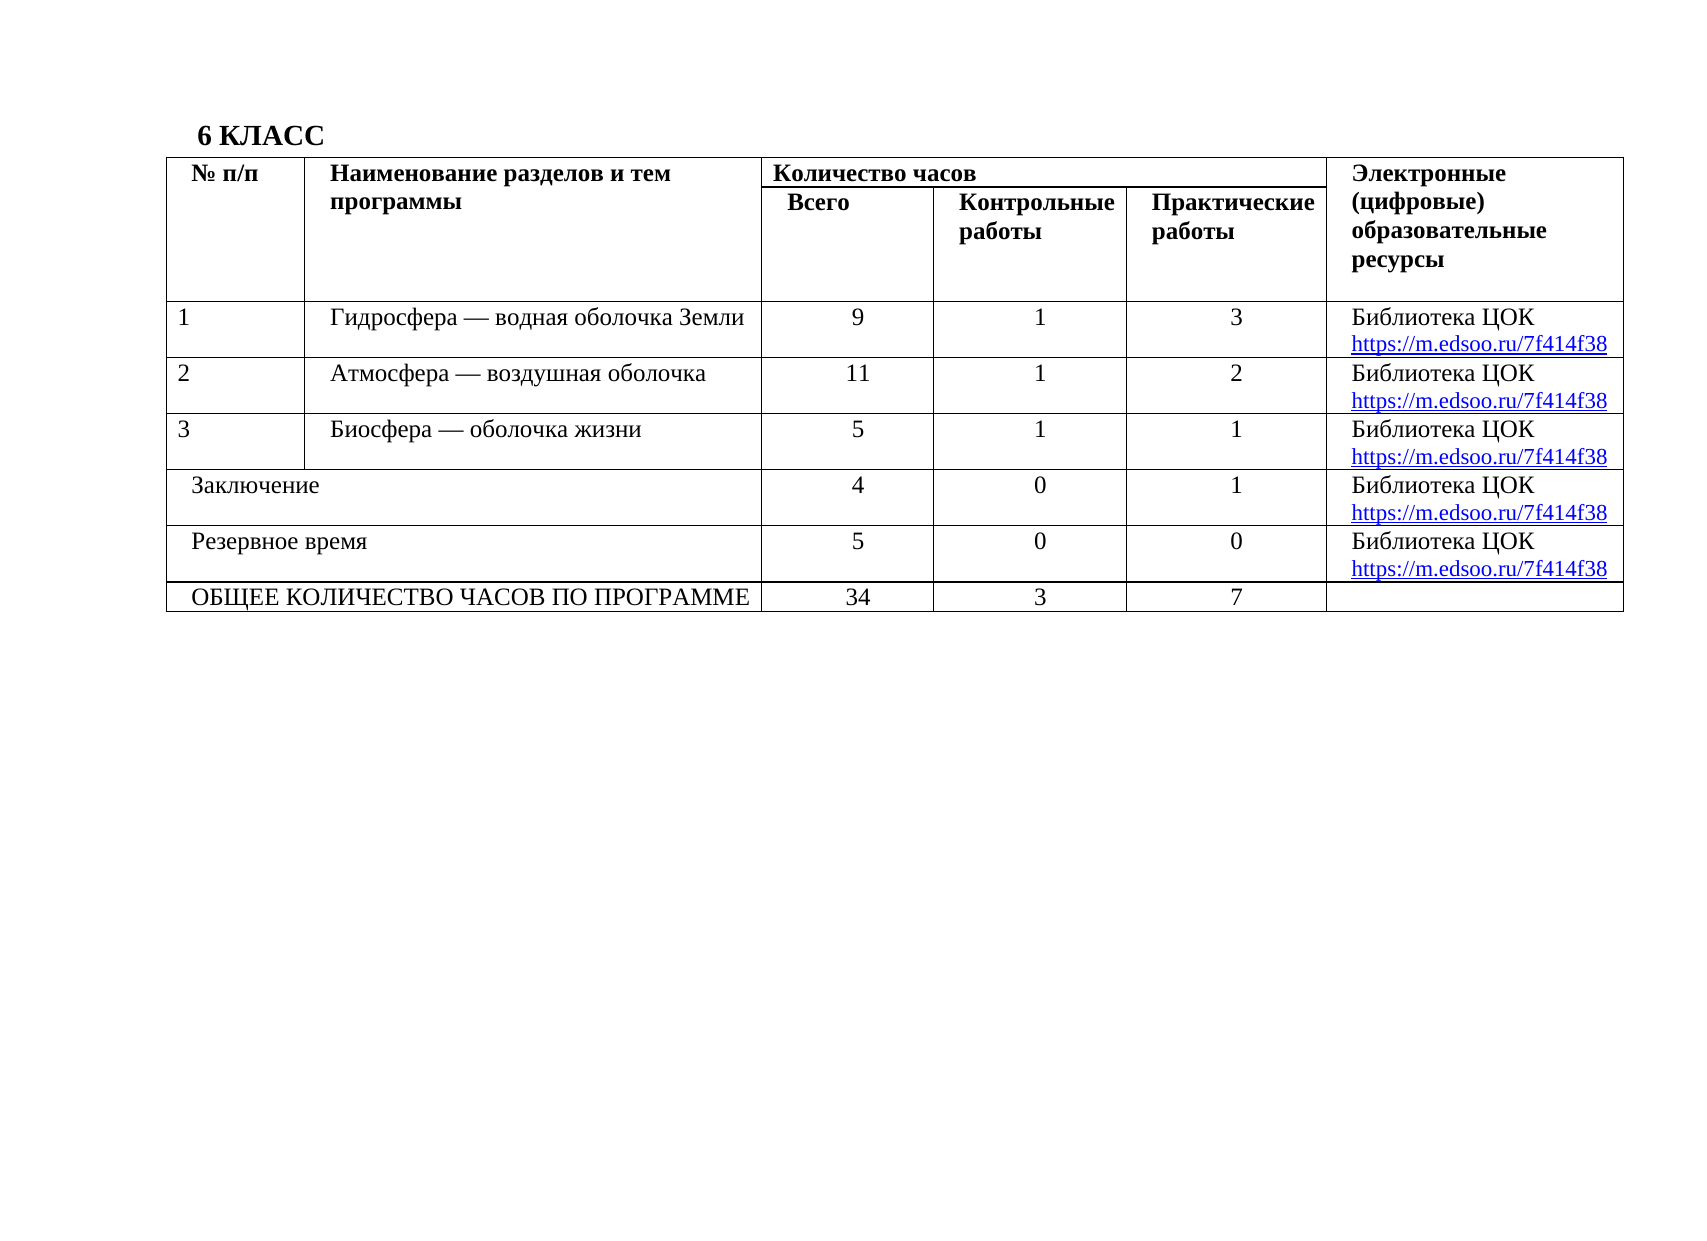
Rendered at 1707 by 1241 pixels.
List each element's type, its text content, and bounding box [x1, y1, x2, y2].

table_cell [1327, 583, 1623, 611]
table_cell 3 [1127, 302, 1326, 357]
table_cell Библиотека ЦОК https://m.edsoo.ru/7f414f38 [1327, 470, 1623, 525]
table_cell 1 [934, 414, 1126, 469]
table_cell 1 [934, 302, 1126, 357]
table_cell 9 [762, 302, 933, 357]
table_cell 0 [934, 470, 1126, 525]
table_cell 7 [1127, 583, 1326, 611]
table_header Наименование разделов и тем программы [305, 158, 761, 301]
table_cell 34 [762, 583, 933, 611]
table_cell 2 [167, 358, 304, 413]
table_cell 1 [934, 358, 1126, 413]
table_cell 1 [1127, 414, 1326, 469]
table_cell Атмосфера — воздушная оболочка [305, 358, 761, 413]
table_cell Гидросфера — водная оболочка Земли [305, 302, 761, 357]
table_cell ОБЩЕЕ КОЛИЧЕСТВО ЧАСОВ ПО ПРОГРАММЕ [167, 583, 761, 611]
table_cell Библиотека ЦОК https://m.edsoo.ru/7f414f38 [1327, 526, 1623, 581]
table_cell 0 [1127, 526, 1326, 581]
table_cell Библиотека ЦОК https://m.edsoo.ru/7f414f38 [1327, 358, 1623, 413]
table_cell 3 [934, 583, 1126, 611]
table_cell 1 [1127, 470, 1326, 525]
table_cell Биосфера — оболочка жизни [305, 414, 761, 469]
table_header № п/п [167, 158, 304, 301]
table_cell Библиотека ЦОК https://m.edsoo.ru/7f414f38 [1327, 302, 1623, 357]
text 6 КЛАСС [190, 118, 1618, 152]
table_cell 5 [762, 414, 933, 469]
table_cell 0 [934, 526, 1126, 581]
table_cell 11 [762, 358, 933, 413]
table_cell Практические работы [1127, 188, 1326, 301]
table_cell 5 [762, 526, 933, 581]
table_cell Заключение [167, 470, 761, 525]
table_cell 2 [1127, 358, 1326, 413]
table_cell 3 [167, 414, 304, 469]
table_cell Резервное время [167, 526, 761, 581]
table_cell Всего [762, 188, 933, 301]
table_cell Библиотека ЦОК https://m.edsoo.ru/7f414f38 [1327, 414, 1623, 469]
table_cell 4 [762, 470, 933, 525]
table_header Электронные (цифровые) образовательные ресурсы [1327, 158, 1623, 301]
table_header Количество часов [762, 158, 1326, 186]
table_cell Контрольные работы [934, 188, 1126, 301]
table_cell 1 [167, 302, 304, 357]
